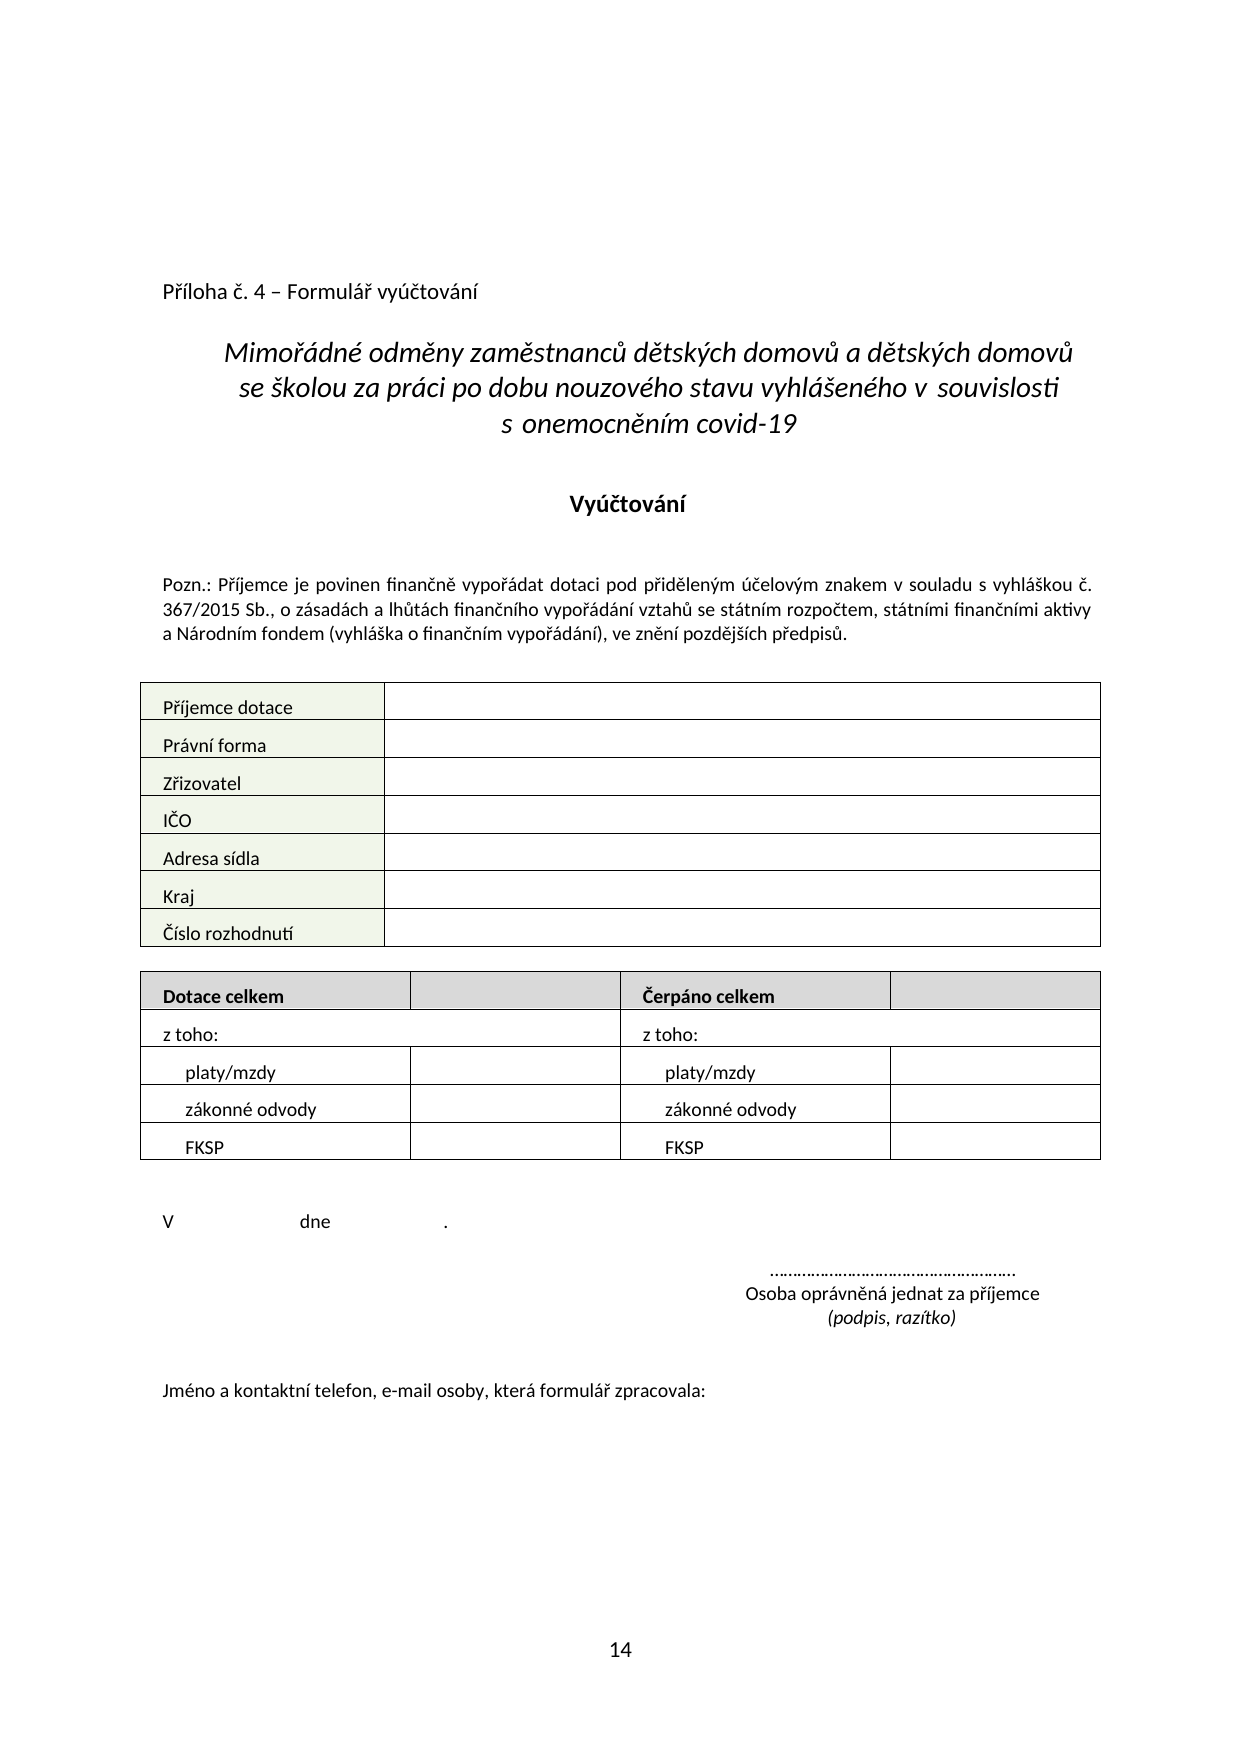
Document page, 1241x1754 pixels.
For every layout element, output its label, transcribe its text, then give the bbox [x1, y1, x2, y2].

table_cell z toho: [621, 1010, 891, 1046]
table_cell [891, 1085, 1100, 1122]
table_cell Kraj [141, 871, 384, 908]
table_cell platy/mzdy [621, 1047, 890, 1084]
table_header [411, 972, 620, 1008]
text Mimořádné odměny zaměstnanců dětských domovů a dětských domovů se školou za práci po dobu nouzového stavu vyhlášeného v souvislosti s onemocněním covid-19 [208, 334, 1092, 441]
table_cell z toho: [141, 1010, 411, 1046]
text V dne . [162, 1209, 1092, 1233]
table_cell Zřizovatel [141, 758, 384, 795]
text ……………………………………………… [693, 1257, 1092, 1281]
table_header Čerpáno celkem [621, 972, 890, 1008]
table_cell [385, 720, 1100, 757]
table_cell [411, 1123, 620, 1159]
table_cell [411, 1085, 620, 1122]
table_cell [411, 1047, 620, 1084]
table_cell IČO [141, 796, 384, 832]
table_header Příjemce dotace [141, 683, 384, 719]
text Příloha č. 4 – Formulář vyúčtování [162, 277, 1092, 305]
text Jméno a kontaktní telefon, e-mail osoby, která formulář zpracovala: [162, 1378, 1092, 1402]
table_cell FKSP [141, 1123, 410, 1159]
table_cell [385, 871, 1100, 908]
text Osoba oprávněná jednat za příjemce [693, 1281, 1092, 1305]
text Pozn.: Příjemce je povinen finančně vypořádat dotaci pod přiděleným účelovým znakem v souladu s vyhláškou č. 367/2015 Sb., o zásadách a lhůtách finančního vypořádání vztahů se státním rozpočtem, státními finančními aktivy a Národním fondem (vyhláška o finančním vypořádání), ve znění pozdějších předpisů. [162, 572, 1092, 645]
table_cell Číslo rozhodnutí [141, 909, 384, 946]
table_header [385, 683, 1100, 719]
table_cell [385, 758, 1100, 795]
table_cell FKSP [621, 1123, 890, 1159]
table_cell [891, 1010, 1100, 1046]
table_cell zákonné odvody [621, 1085, 890, 1122]
table_cell [411, 1010, 620, 1046]
text (podpis, razítko) [693, 1305, 1092, 1329]
table_cell Adresa sídla [141, 834, 384, 870]
table_cell Právní forma [141, 720, 384, 757]
table_cell zákonné odvody [141, 1085, 410, 1122]
table_header [891, 972, 1100, 1008]
table_cell [385, 834, 1100, 870]
text Vyúčtování [162, 488, 1092, 519]
table_cell [385, 796, 1100, 832]
table_cell [385, 909, 1100, 946]
table_cell [891, 1123, 1100, 1159]
table_cell platy/mzdy [141, 1047, 410, 1084]
table_cell [891, 1047, 1100, 1084]
table_header Dotace celkem [141, 972, 410, 1008]
